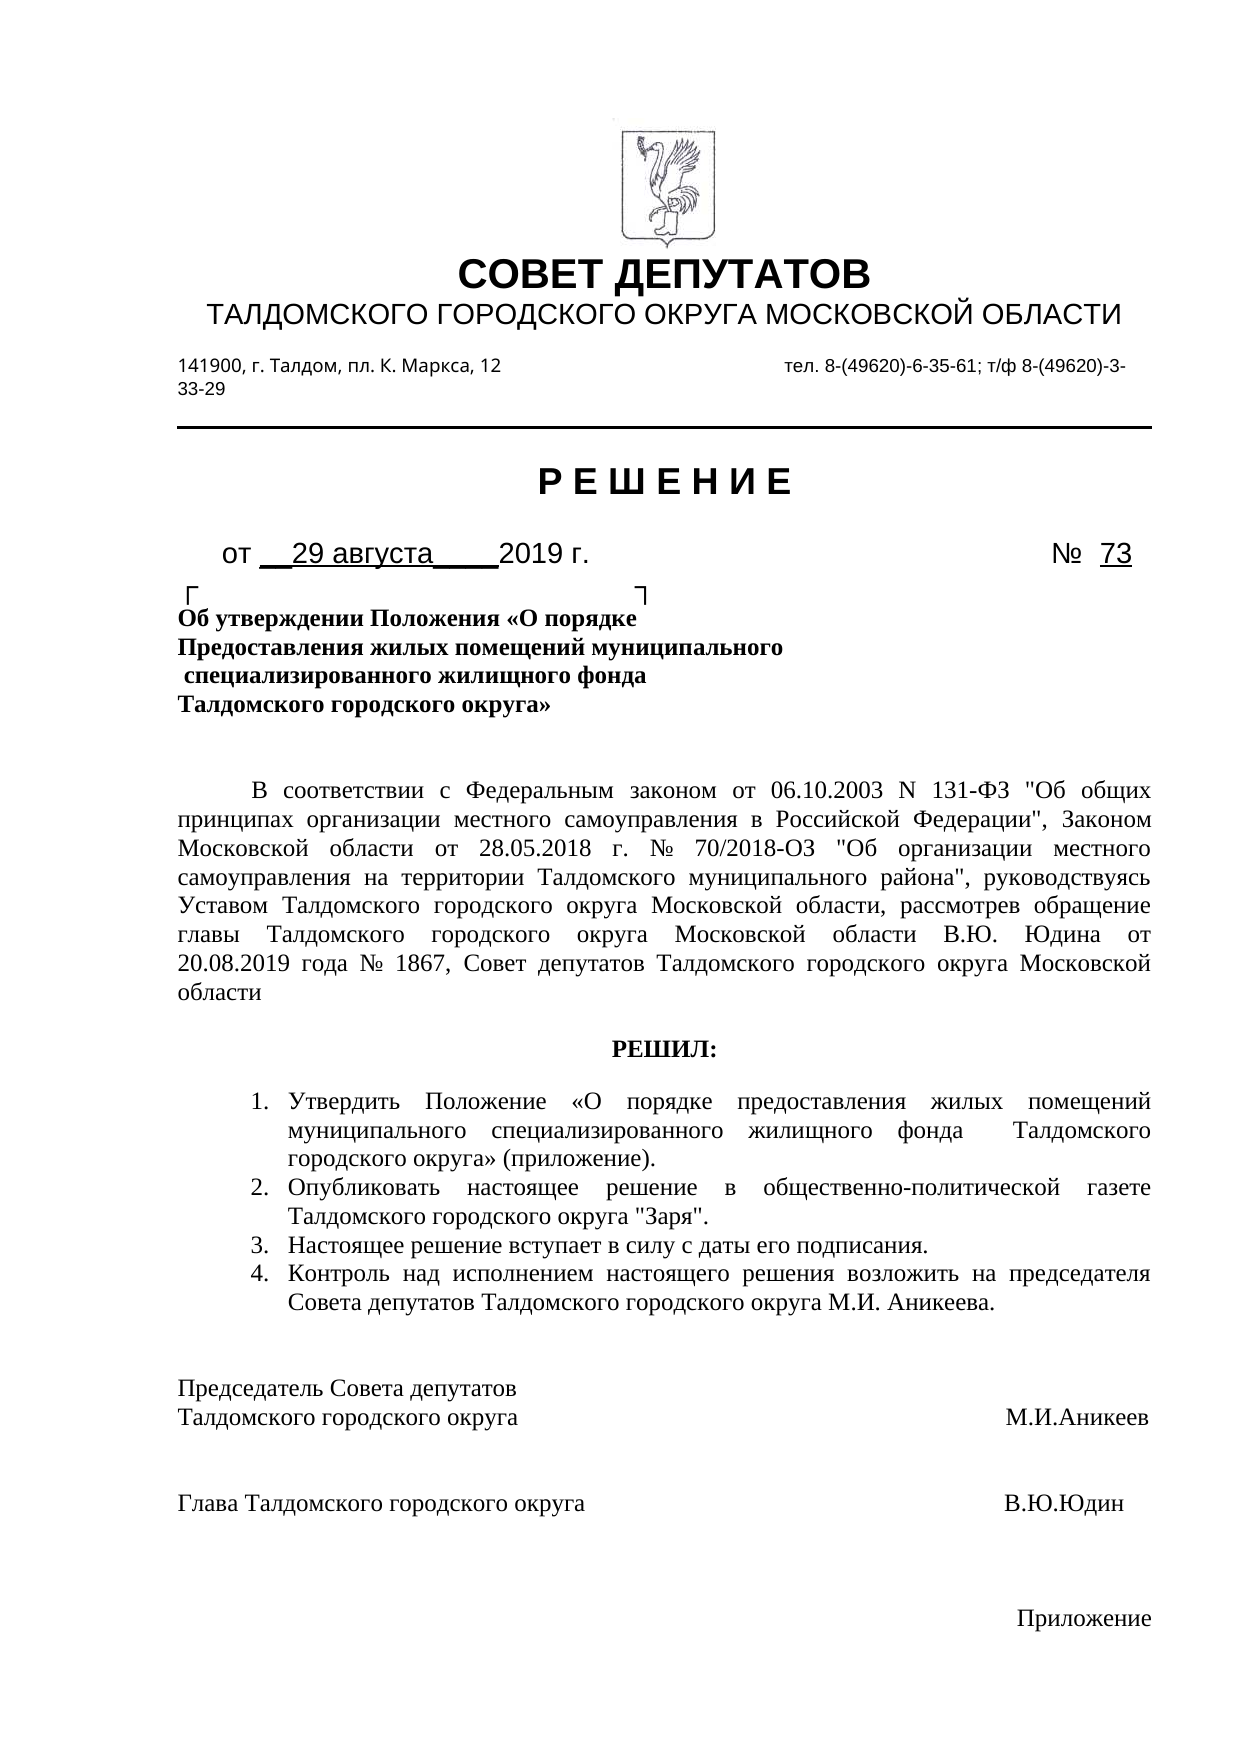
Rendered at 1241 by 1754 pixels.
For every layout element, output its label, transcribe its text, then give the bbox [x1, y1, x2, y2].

list Контроль над исполнением настоящего решения возложить на председателя Совета депутатов Талдомского городского округа М.И. Аникеева. [250, 1258, 1152, 1316]
text РЕШИЛ: [177, 1034, 1152, 1063]
text Об утверждении Положения «О порядке [177, 603, 1152, 632]
text Р Е Ш Е Н И Е [177, 459, 1152, 502]
list Опубликовать настоящее решение в общественно-политической газете Талдомского городского округа "Заря". [250, 1172, 1152, 1230]
list Настоящее решение вступает в силу с даты его подписания. [250, 1230, 1152, 1258]
text от __29 августа____2019 г. № 73 [177, 536, 1152, 569]
text В соответствии с Федеральным законом от 06.10.2003 N 131-ФЗ "Об общих принципах организации местного самоуправления в Российской Федерации", Законом Московской области от 28.05.2018 г. № 70/2018-ОЗ "Об организации местного самоуправления на территории Талдомского муниципального района", руководствуясь Уставом Талдомского городского округа Московской области, рассмотрев обращение главы Талдомского городского округа Московской области В.Ю. Юдина от 20.08.2019 года № 1867, Совет депутатов Талдомского городского округа Московской области [177, 776, 1152, 1006]
text СОВЕТ ДЕПУТАТОВ [177, 249, 1152, 297]
text Талдомского городского округа М.И.Аникеев [177, 1402, 1152, 1431]
text ┌ ┐ [177, 569, 1152, 603]
text ТАЛДОМСКОГО ГОРОДСКОГО ОКРУГА МОСКОВСКОЙ ОБЛАСТИ [177, 297, 1152, 331]
text специализированного жилищного фонда [177, 661, 1152, 689]
list Утвердить Положение «О порядке предоставления жилых помещений муниципального специализированного жилищного фонда Талдомского городского округа» (приложение). [250, 1086, 1152, 1172]
text 141900, г. Талдом, пл. К. Маркса, 12 тел. 8-(49620)-6-35-61; т/ф 8-(49620)-3-33-29 [177, 354, 1152, 399]
text Председатель Совета депутатов [177, 1373, 1152, 1402]
picture [612, 118, 717, 250]
text Приложение [177, 1603, 1152, 1632]
text Талдомского городского округа» [177, 689, 1152, 718]
text Глава Талдомского городского округа В.Ю.Юдин [177, 1488, 1152, 1517]
text Предоставления жилых помещений муниципального [177, 632, 1152, 661]
